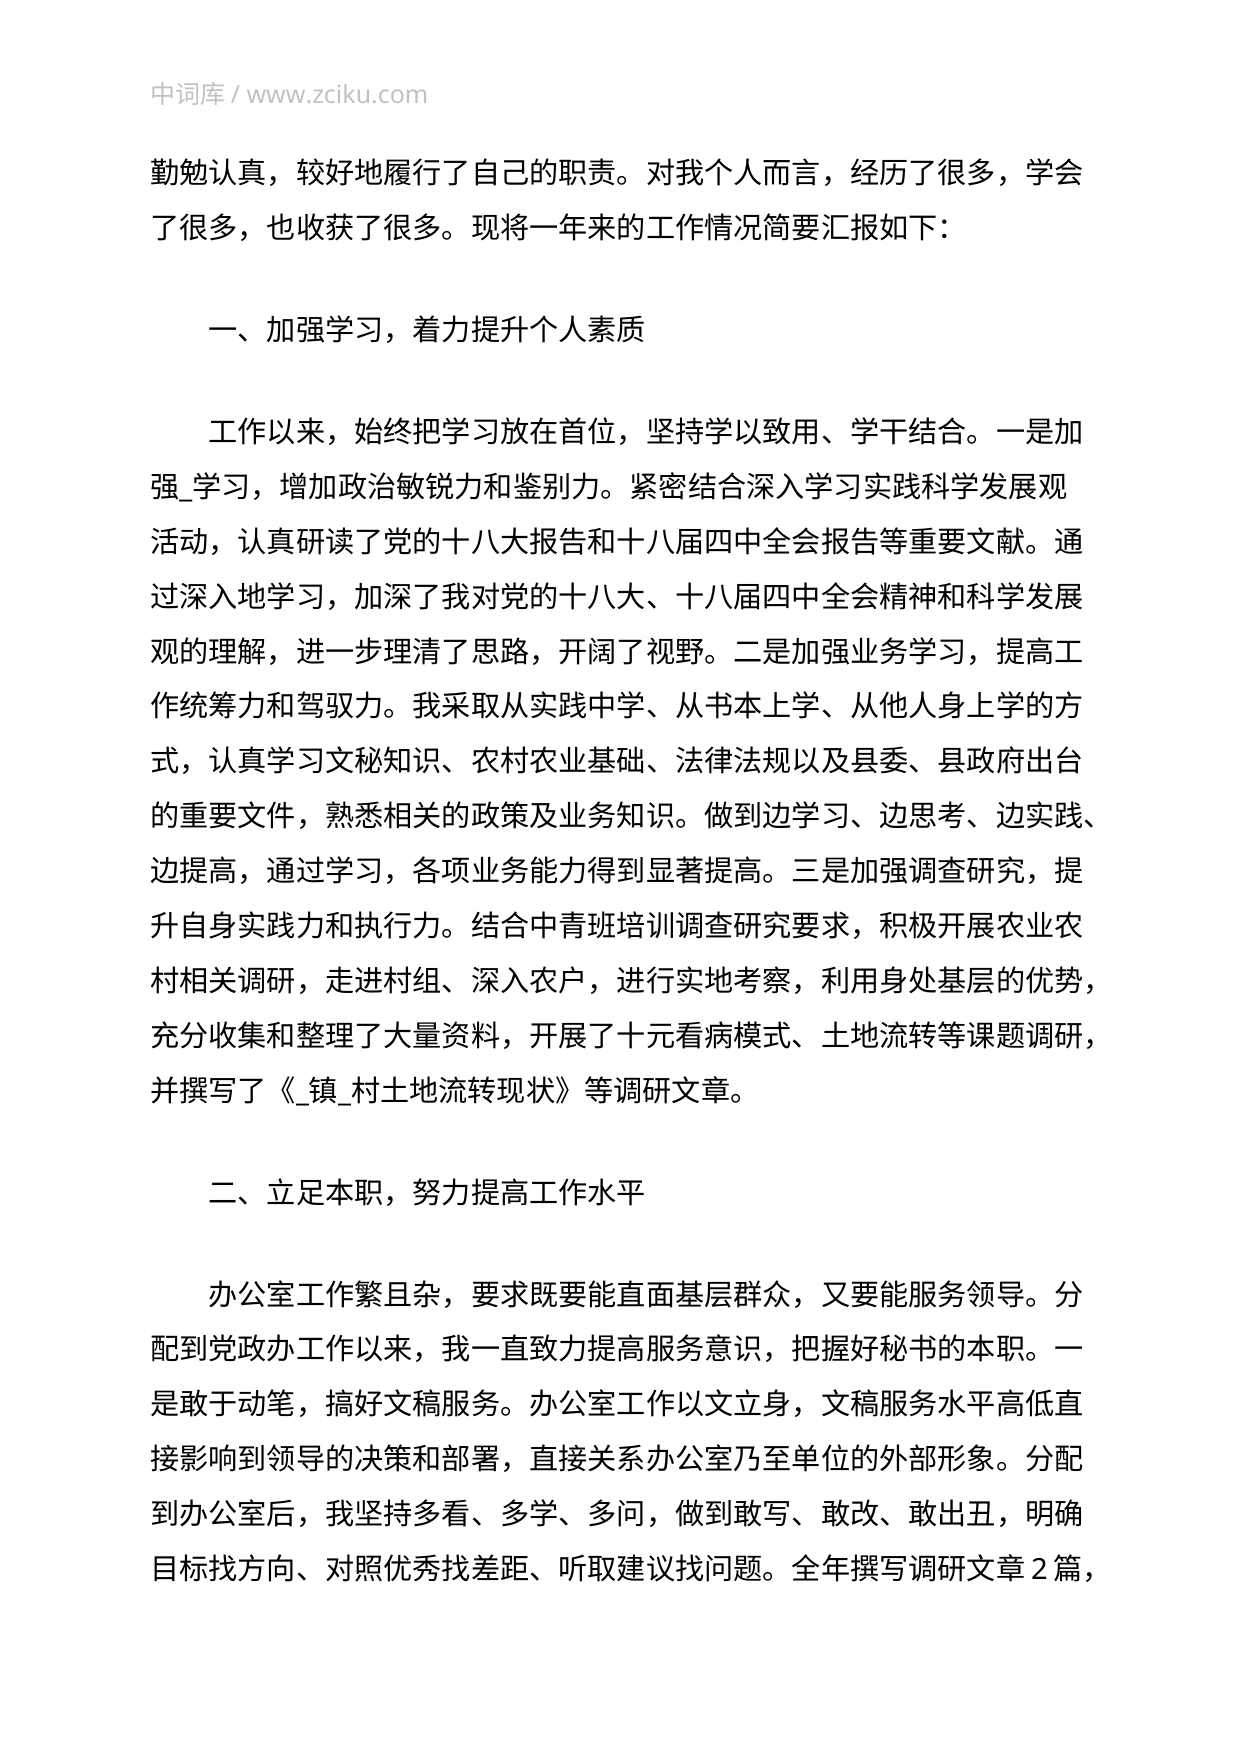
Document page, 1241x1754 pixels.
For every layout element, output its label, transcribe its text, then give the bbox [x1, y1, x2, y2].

text 一、加强学习，着力提升个人素质 [150, 307, 1090, 349]
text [150, 1271, 1090, 1588]
text 工作以来，始终把学习放在首位，坚持学以致用、学干结合。一是加强_学习，增加政治敏锐力和鉴别力。紧密结合深入学习实践科学发展观活动，认真研读了党的十八大报告和十八届四中全会报告等重要文献。通过深入地学习，加深了我对党的十八大、十八届四中全会精神和科学发展观的理解，进一步理清了思路，开阔了视野。二是加强业务学习，提高工作统筹力和驾驭力。我采取从实践中学、从书本上学、从他人身上学的方式，认真学习文秘知识、农村农业基础、法律法规以及县委、县政府出台的重要文件，熟悉相关的政策及业务知识。做到边学习、边思考、边实践、边提高，通过学习，各项业务能力得到显著提高。三是加强调查研究，提升自身实践力和执行力。结合中青班培训调查研究要求，积极开展农业农村相关调研，走进村组、深入农户，进行实地考察，利用身处基层的优势，充分收集和整理了大量资料，开展了十元看病模式、土地流转等课题调研，并撰写了《_镇_村土地流转现状》等调研文章。 [150, 408, 1090, 1110]
text 二、立足本职，努力提高工作水平 [150, 1169, 1090, 1212]
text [150, 150, 1090, 247]
